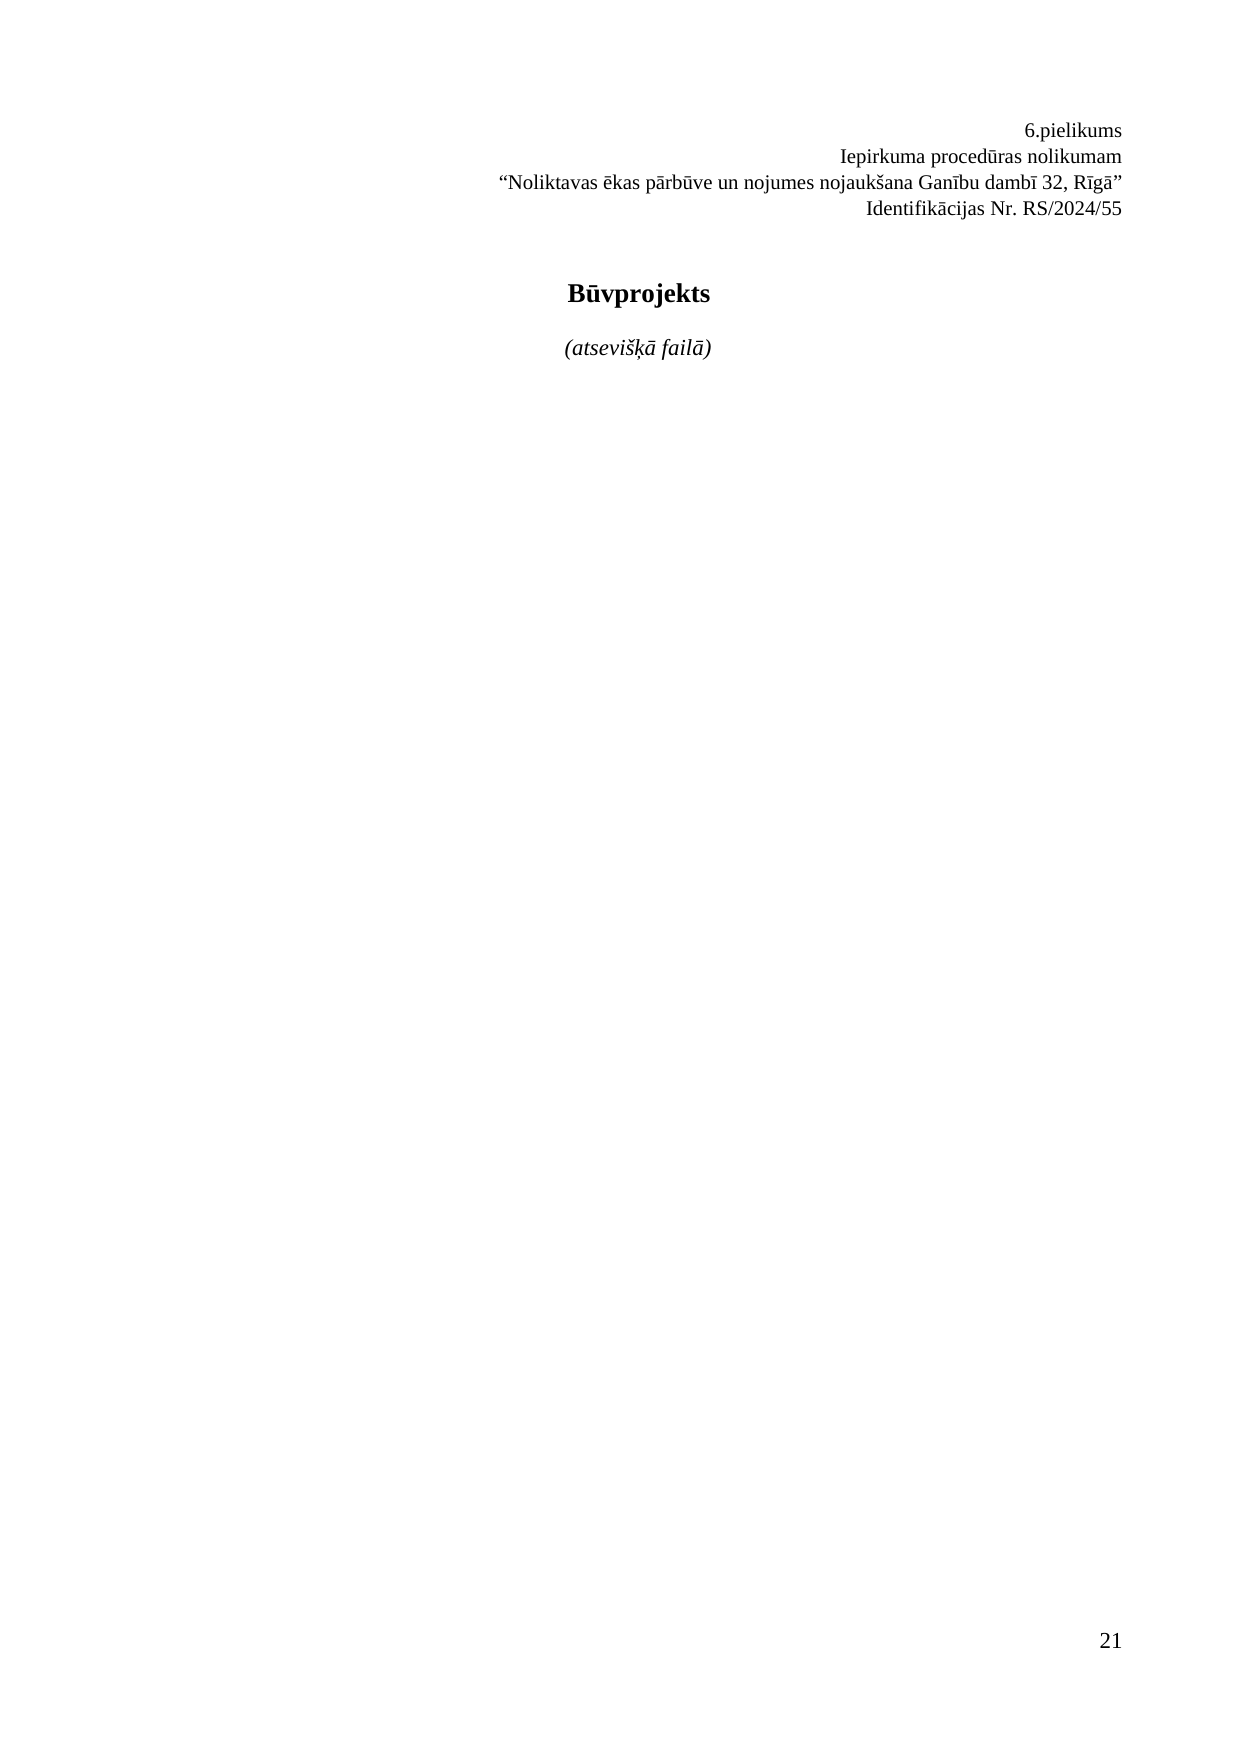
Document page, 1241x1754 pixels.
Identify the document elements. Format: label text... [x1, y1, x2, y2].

text Identifikācijas Nr. RS/2024/55 [118, 196, 1122, 220]
text (atsevišķā failā) [156, 334, 1122, 361]
text 6.pielikums Iepirkuma procedūras nolikumam “Noliktavas ēkas pārbūve un nojumes nojaukšana Ganību dambī 32, Rīgā” [118, 118, 1122, 194]
text Būvprojekts [156, 277, 1122, 308]
